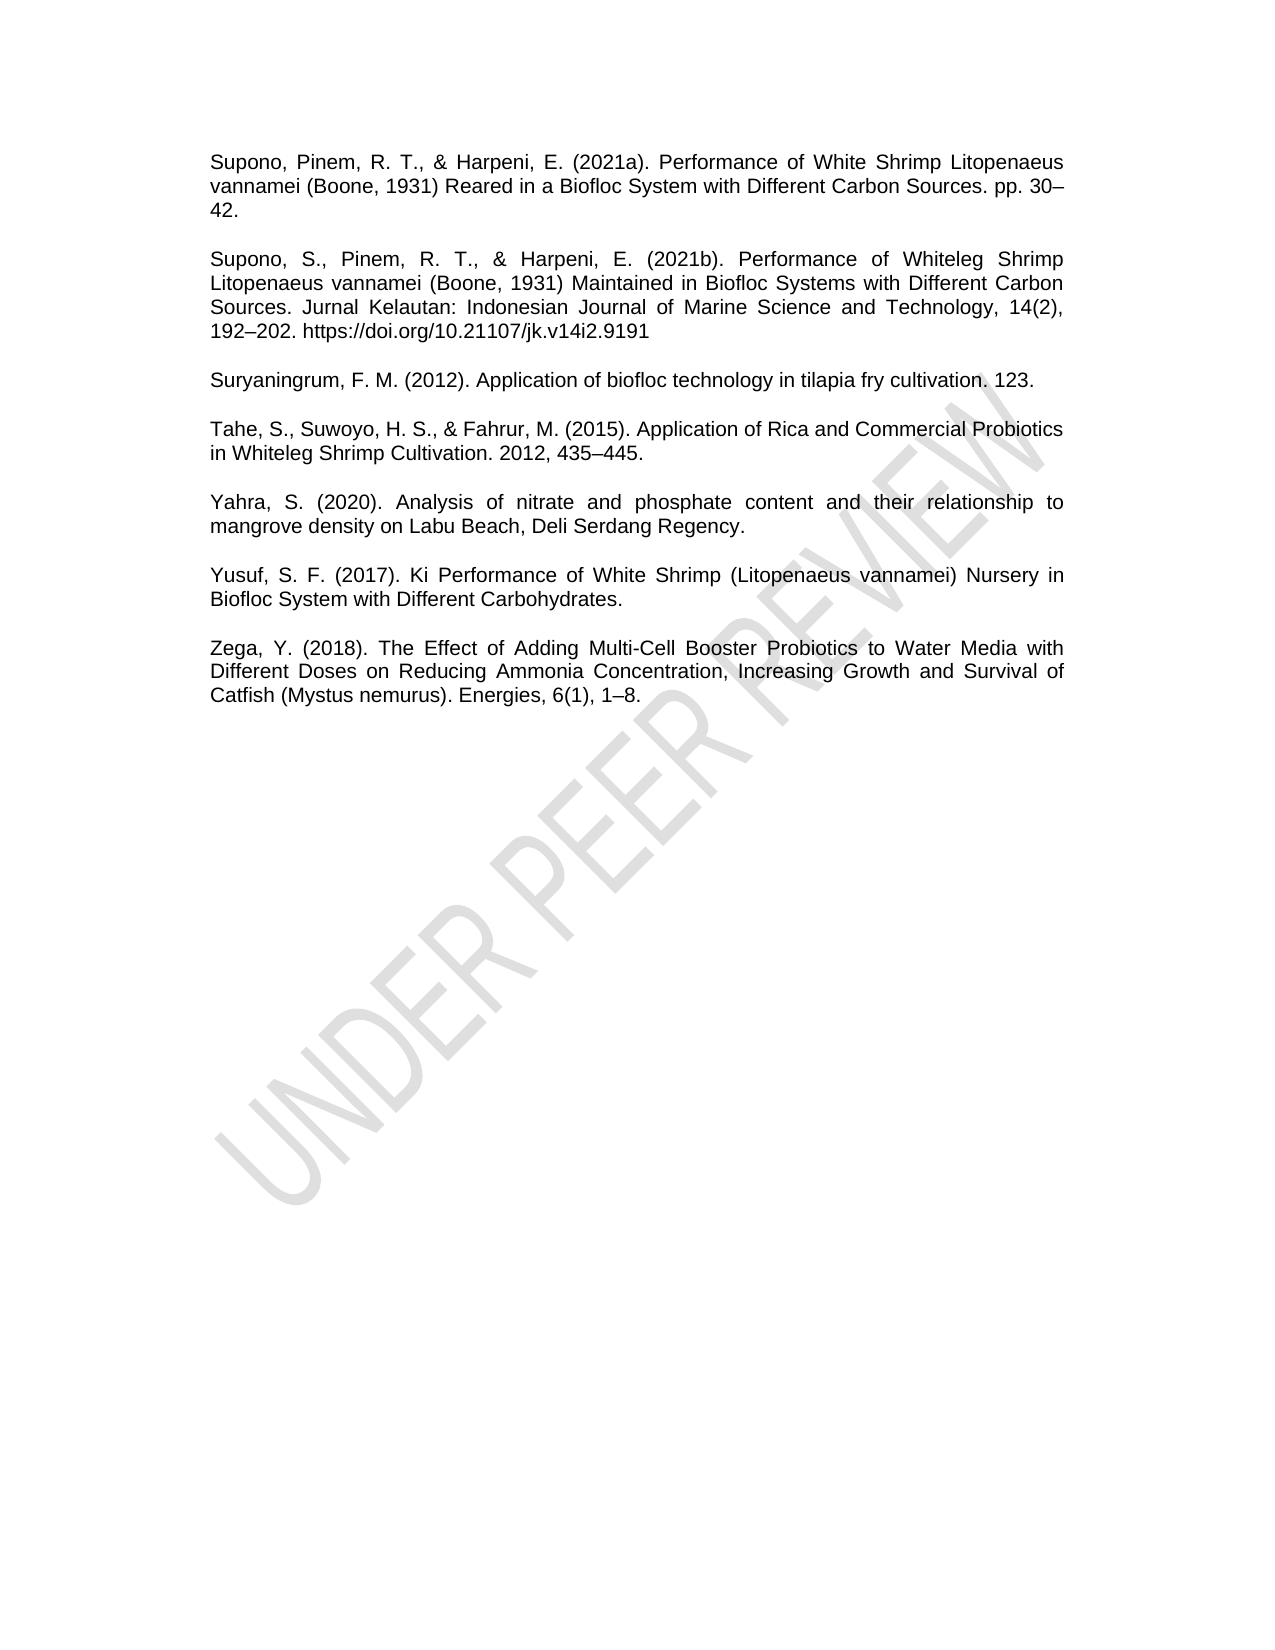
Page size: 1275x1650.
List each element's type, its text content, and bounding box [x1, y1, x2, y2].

text Supono, Pinem, R. T., & Harpeni, E. (2021a). Performance of White Shrimp Litopenaeus vannamei (Boone, 1931) Reared in a Biofloc System with Different Carbon Sources. pp. 30–42. [210, 150, 1065, 222]
text Yahra, S. (2020). Analysis of nitrate and phosphate content and their relationship to mangrove density on Labu Beach, Deli Serdang Regency. [210, 489, 1065, 537]
text Supono, S., Pinem, R. T., & Harpeni, E. (2021b). Performance of Whiteleg Shrimp Litopenaeus vannamei (Boone, 1931) Maintained in Biofloc Systems with Different Carbon Sources. Jurnal Kelautan: Indonesian Journal of Marine Science and Technology, 14(2), 192–202. https://doi.org/10.21107/jk.v14i2.9191 [210, 247, 1065, 343]
text Zega, Y. (2018). The Effect of Adding Multi-Cell Booster Probiotics to Water Media with Different Doses on Reducing Ammonia Concentration, Increasing Growth and Survival of Catfish (Mystus nemurus). Energies, 6(1), 1–8. [210, 635, 1065, 707]
text Yusuf, S. F. (2017). Ki Performance of White Shrimp (Litopenaeus vannamei) Nursery in Biofloc System with Different Carbohydrates. [210, 562, 1065, 610]
text Suryaningrum, F. M. (2012). Application of biofloc technology in tilapia fry cultivation. 123. [210, 368, 1065, 392]
text Tahe, S., Suwoyo, H. S., & Fahrur, M. (2015). Application of Rica and Commercial Probiotics in Whiteleg Shrimp Cultivation. 2012, 435–445. [210, 417, 1065, 464]
